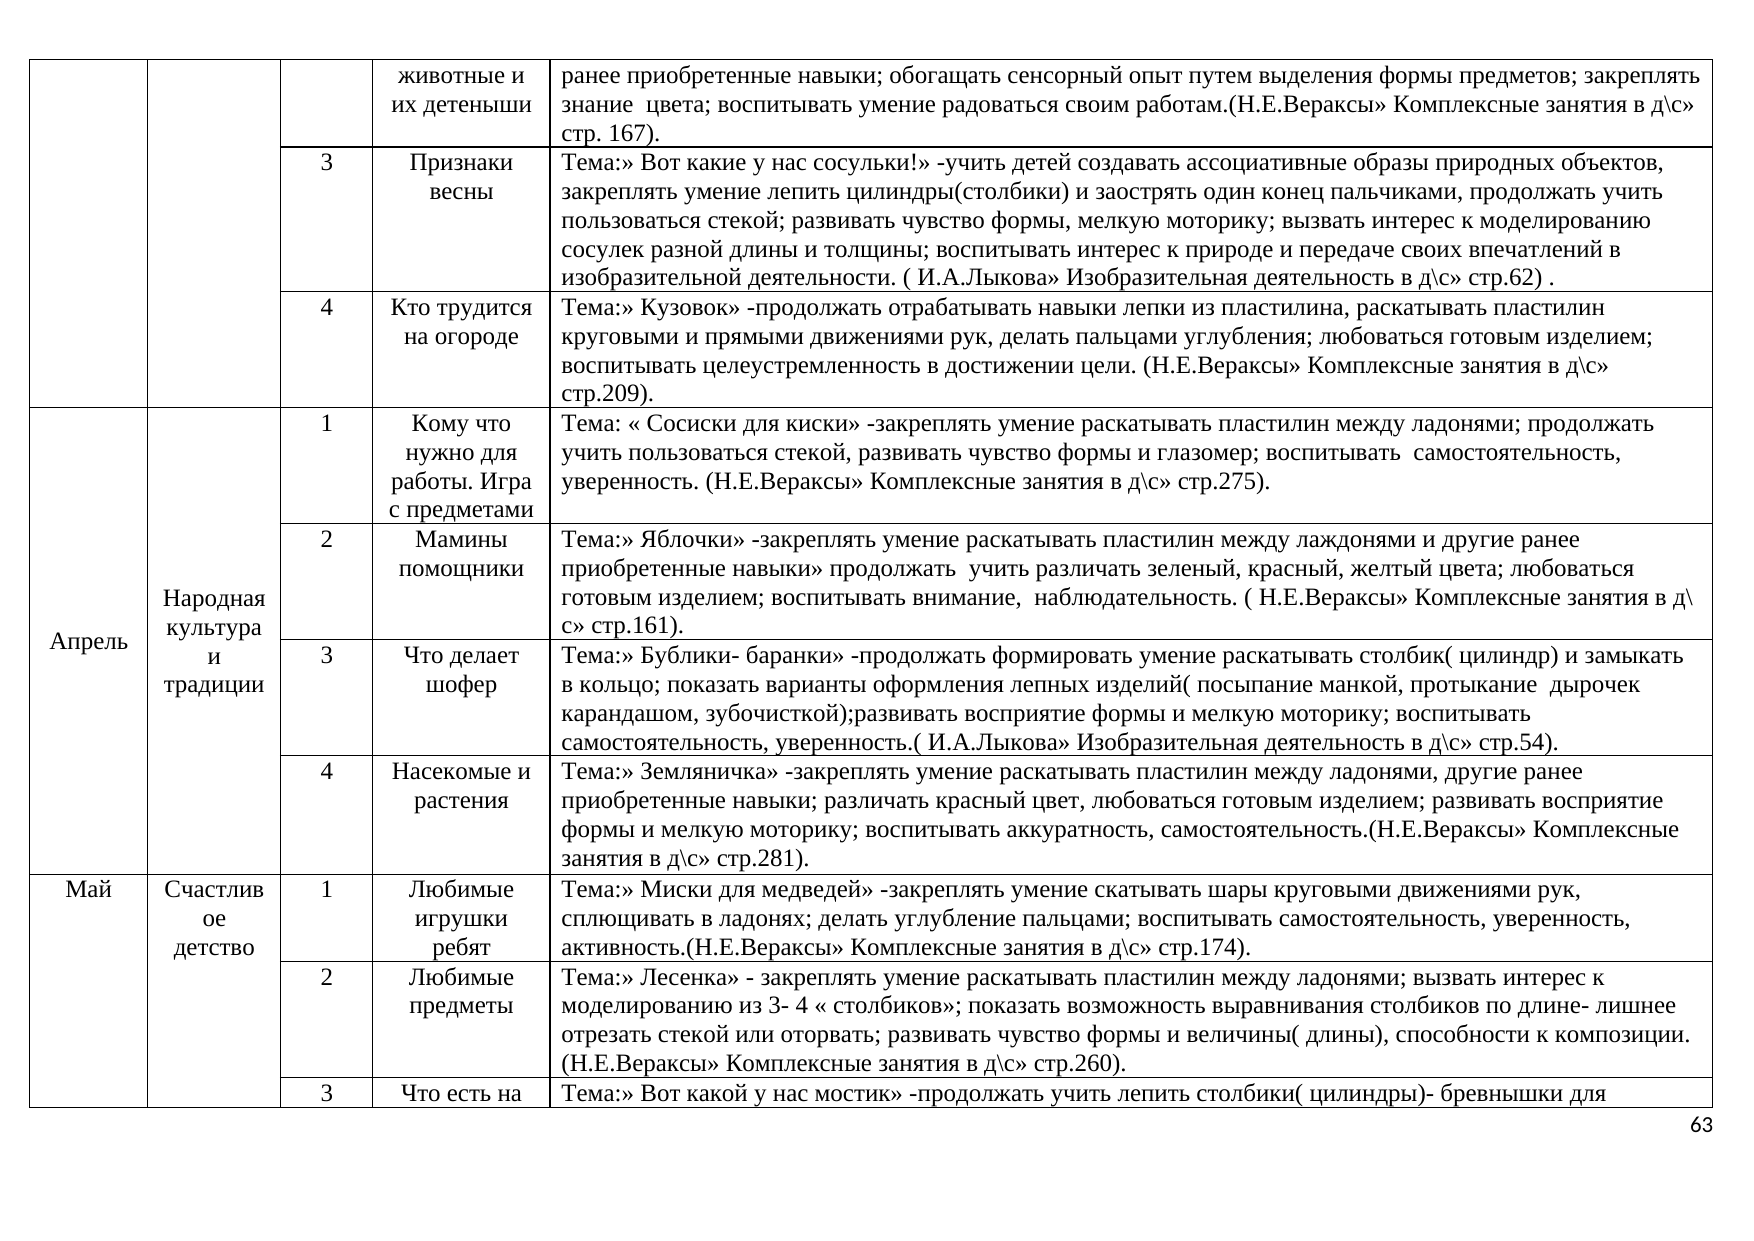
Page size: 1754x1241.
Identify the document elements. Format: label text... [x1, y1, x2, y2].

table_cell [373, 1078, 549, 1107]
table_cell Признаки весны [373, 148, 549, 291]
table_cell Тема:» Бублики- баранки» -продолжать формировать умение раскатывать столбик( цилиндр) и замыкать в кольцо; показать варианты оформления лепных изделий( посыпание манкой, протыкание дырочек карандашом, зубочисткой);развивать восприятие формы и мелкую моторику; воспитывать самостоятельность, уверенность.( И.А.Лыкова» Изобразительная деятельность в д\с» стр.54). [551, 640, 1712, 755]
table_cell Счастливое детство [148, 875, 280, 1107]
table_cell Тема:» Лесенка» - закреплять умение раскатывать пластилин между ладонями; вызвать интерес к моделированию из 3- 4 « столбиков»; показать возможность выравнивания столбиков по длине- лишнее отрезать стекой или оторвать; развивать чувство формы и величины( длины), способности к композиции.(Н.Е.Вераксы» Комплексные занятия в д\с» стр.260). [551, 962, 1712, 1077]
table_cell Тема:» Земляничка» -закреплять умение раскатывать пластилин между ладонями, другие ранее приобретенные навыки; различать красный цвет, любоваться готовым изделием; развивать восприятие формы и мелкую моторику; воспитывать аккуратность, самостоятельность.(Н.Е.Вераксы» Комплексные занятия в д\с» стр.281). [551, 756, 1712, 873]
table_cell Кому что нужно для работы. Игра с предметами [373, 408, 549, 523]
table_cell 2 [281, 962, 372, 1077]
table_cell 3 [281, 640, 372, 755]
table_cell 2 [281, 60, 372, 146]
table_cell Тема:» Вот какие у нас сосульки!» -учить детей создавать ассоциативные образы природных объектов, закреплять умение лепить цилиндры(столбики) и заострять один конец пальчиками, продолжать учить пользоваться стекой; развивать чувство формы, мелкую моторику; вызвать интерес к моделированию сосулек разной длины и толщины; воспитывать интерес к природе и передаче своих впечатлений в изобразительной деятельности. ( И.А.Лыкова» Изобразительная деятельность в д\с» стр.62) . [551, 148, 1712, 291]
table_cell 3 [281, 148, 372, 291]
table_cell Тема:» Миски для медведей» -закреплять умение скатывать шары круговыми движениями рук, сплющивать в ладонях; делать углубление пальцами; воспитывать самостоятельность, уверенность, активность.(Н.Е.Вераксы» Комплексные занятия в д\с» стр.174). [551, 875, 1712, 961]
table_cell 4 [281, 756, 372, 873]
table_cell Любимые игрушки ребят [373, 875, 549, 961]
table_cell Тема:» Яблочки» -закреплять умение раскатывать пластилин между лаждонями и другие ранее приобретенные навыки» продолжать учить различать зеленый, красный, желтый цвета; любоваться готовым изделием; воспитывать внимание, наблюдательность. ( Н.Е.Вераксы» Комплексные занятия в д\с» стр.161). [551, 524, 1712, 639]
table_cell Май [30, 875, 147, 1107]
table_cell 4 [281, 292, 372, 407]
table_cell Тема: « Сосиски для киски» -закреплять умение раскатывать пластилин между ладонями; продолжать учить пользоваться стекой, развивать чувство формы и глазомер; воспитывать самостоятельность, уверенность. (Н.Е.Вераксы» Комплексные занятия в д\с» стр.275). [551, 408, 1712, 523]
table_cell Апрель [30, 408, 147, 873]
table_cell Тема:» Кузовок» -продолжать отрабатывать навыки лепки из пластилина, раскатывать пластилин круговыми и прямыми движениями рук, делать пальцами углубления; любоваться готовым изделием; воспитывать целеустремленность в достижении цели. (Н.Е.Вераксы» Комплексные занятия в д\с» стр.209). [551, 292, 1712, 407]
table_cell 2 [281, 524, 372, 639]
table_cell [551, 60, 1712, 146]
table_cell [373, 60, 549, 146]
table_cell 1 [281, 875, 372, 961]
table_cell 3 [281, 1078, 372, 1107]
table_cell Что делает шофер [373, 640, 549, 755]
table_cell Насекомые и растения [373, 756, 549, 873]
table_cell Народная культура и традиции [148, 408, 280, 873]
table_cell Кто трудится на огороде [373, 292, 549, 407]
table_cell Любимые предметы [373, 962, 549, 1077]
table_cell Мамины помощники [373, 524, 549, 639]
table_cell 1 [281, 408, 372, 523]
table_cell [551, 1078, 1712, 1107]
